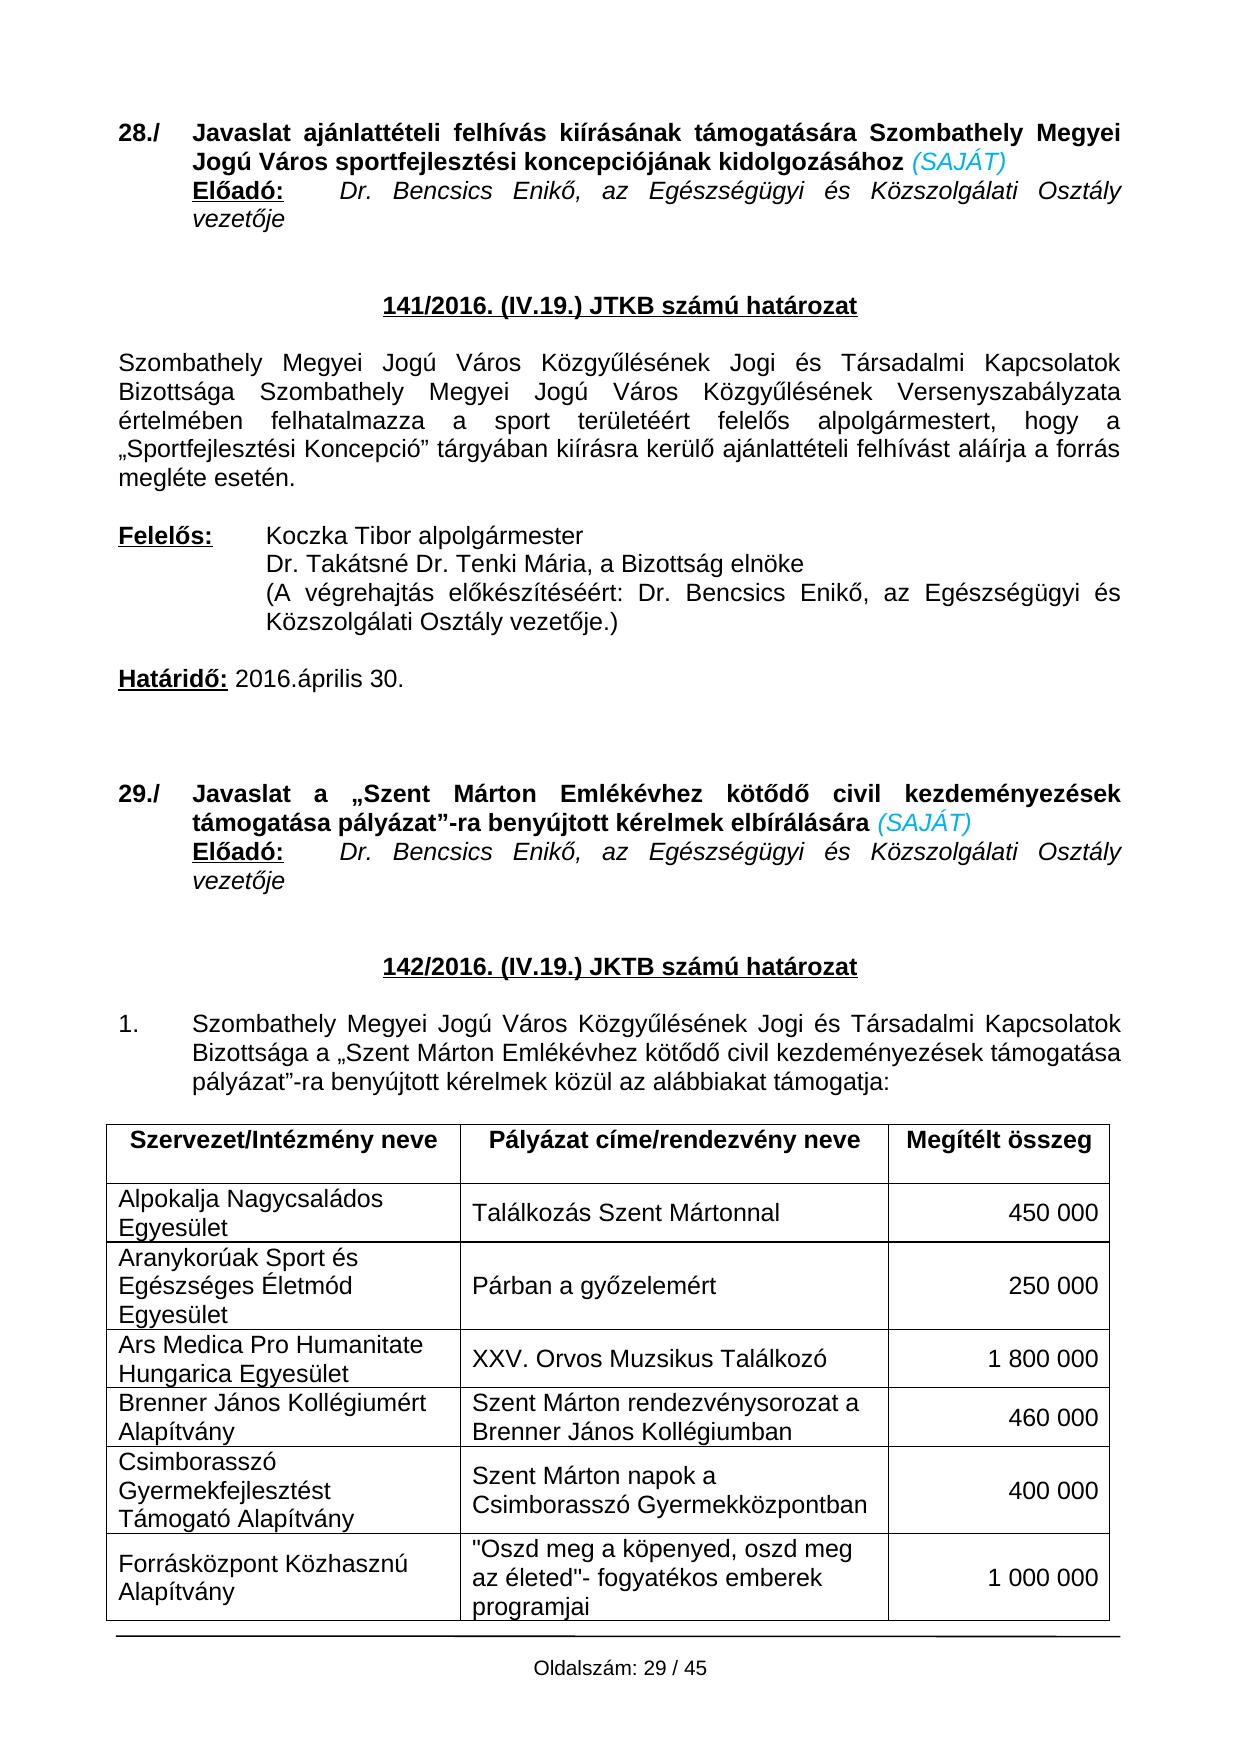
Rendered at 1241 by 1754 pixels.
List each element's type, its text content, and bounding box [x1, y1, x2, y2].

table_cell Alpokalja Nagycsaládos Egyesület [107, 1184, 460, 1241]
text Előadó: Dr. Bencsics Enikő, az Egészségügyi és Közszolgálati Osztály vezetője [118, 176, 1122, 233]
table_header Megítélt összeg [889, 1125, 1109, 1183]
text Szombathely Megyei Jogú Város Közgyűlésének Jogi és Társadalmi Kapcsolatok Bizottsága Szombathely Megyei Jogú Város Közgyűlésének Versenyszabályzata értelmében felhatalmazza a sport területéért felelős alpolgármestert, hogy a „Sportfejlesztési Koncepció” tárgyában kiírásra kerülő ajánlattételi felhívást aláírja a forrás megléte esetén. [118, 348, 1122, 492]
table_cell XXV. Orvos Muzsikus Találkozó [461, 1330, 888, 1387]
text (A végrehajtás előkészítéséért: Dr. Bencsics Enikő, az Egészségügyi és Közszolgálati Osztály vezetője.) [266, 578, 1122, 636]
table_cell "Oszd meg a köpenyed, oszd meg az életed"- fogyatékos emberek programjai [461, 1534, 888, 1620]
table_cell Aranykorúak Sport és Egészséges Életmód Egyesület [107, 1243, 460, 1329]
text 29./ Javaslat a „Szent Márton Emlékévhez kötődő civil kezdeményezések támogatása pályázat”-ra benyújtott kérelmek elbírálására (SAJÁT) [118, 779, 1122, 837]
text 141/2016. (IV.19.) JTKB számú határozat [118, 291, 1122, 319]
table_cell 400 000 [889, 1447, 1109, 1533]
text 1. Szombathely Megyei Jogú Város Közgyűlésének Jogi és Társadalmi Kapcsolatok Bizottsága a „Szent Márton Emlékévhez kötődő civil kezdeményezések támogatása pályázat”-ra benyújtott kérelmek közül az alábbiakat támogatja: [118, 1009, 1122, 1096]
text Előadó: Dr. Bencsics Enikő, az Egészségügyi és Közszolgálati Osztály vezetője [118, 837, 1122, 894]
table_header Szervezet/Intézmény neve [107, 1125, 460, 1183]
table_cell 250 000 [889, 1243, 1109, 1329]
table_cell 450 000 [889, 1184, 1109, 1241]
table_cell 1 800 000 [889, 1330, 1109, 1387]
table_header Pályázat címe/rendezvény neve [461, 1125, 888, 1183]
text Dr. Takátsné Dr. Tenki Mária, a Bizottság elnöke [192, 549, 1122, 578]
text 28./ Javaslat ajánlattételi felhívás kiírásának támogatására Szombathely Megyei Jogú Város sportfejlesztési koncepciójának kidolgozásához (SAJÁT) [118, 118, 1122, 176]
table_cell Szent Márton rendezvénysorozat a Brenner János Kollégiumban [461, 1388, 888, 1446]
table_cell Találkozás Szent Mártonnal [461, 1184, 888, 1241]
table_cell Csimborasszó Gyermekfejlesztést Támogató Alapítvány [107, 1447, 460, 1533]
table_cell 460 000 [889, 1388, 1109, 1446]
table_cell Párban a győzelemért [461, 1243, 888, 1329]
text Határidő: 2016.április 30. [118, 664, 1122, 693]
table_cell 1 000 000 [889, 1534, 1109, 1620]
table_cell Brenner János Kollégiumért Alapítvány [107, 1388, 460, 1446]
table_cell Szent Márton napok a Csimborasszó Gyermekközpontban [461, 1447, 888, 1533]
table_cell Forrásközpont Közhasznú Alapítvány [107, 1534, 460, 1620]
text 142/2016. (IV.19.) JKTB számú határozat [118, 952, 1122, 981]
text Felelős: Koczka Tibor alpolgármester [118, 521, 1122, 549]
table_cell Ars Medica Pro Humanitate Hungarica Egyesület [107, 1330, 460, 1387]
